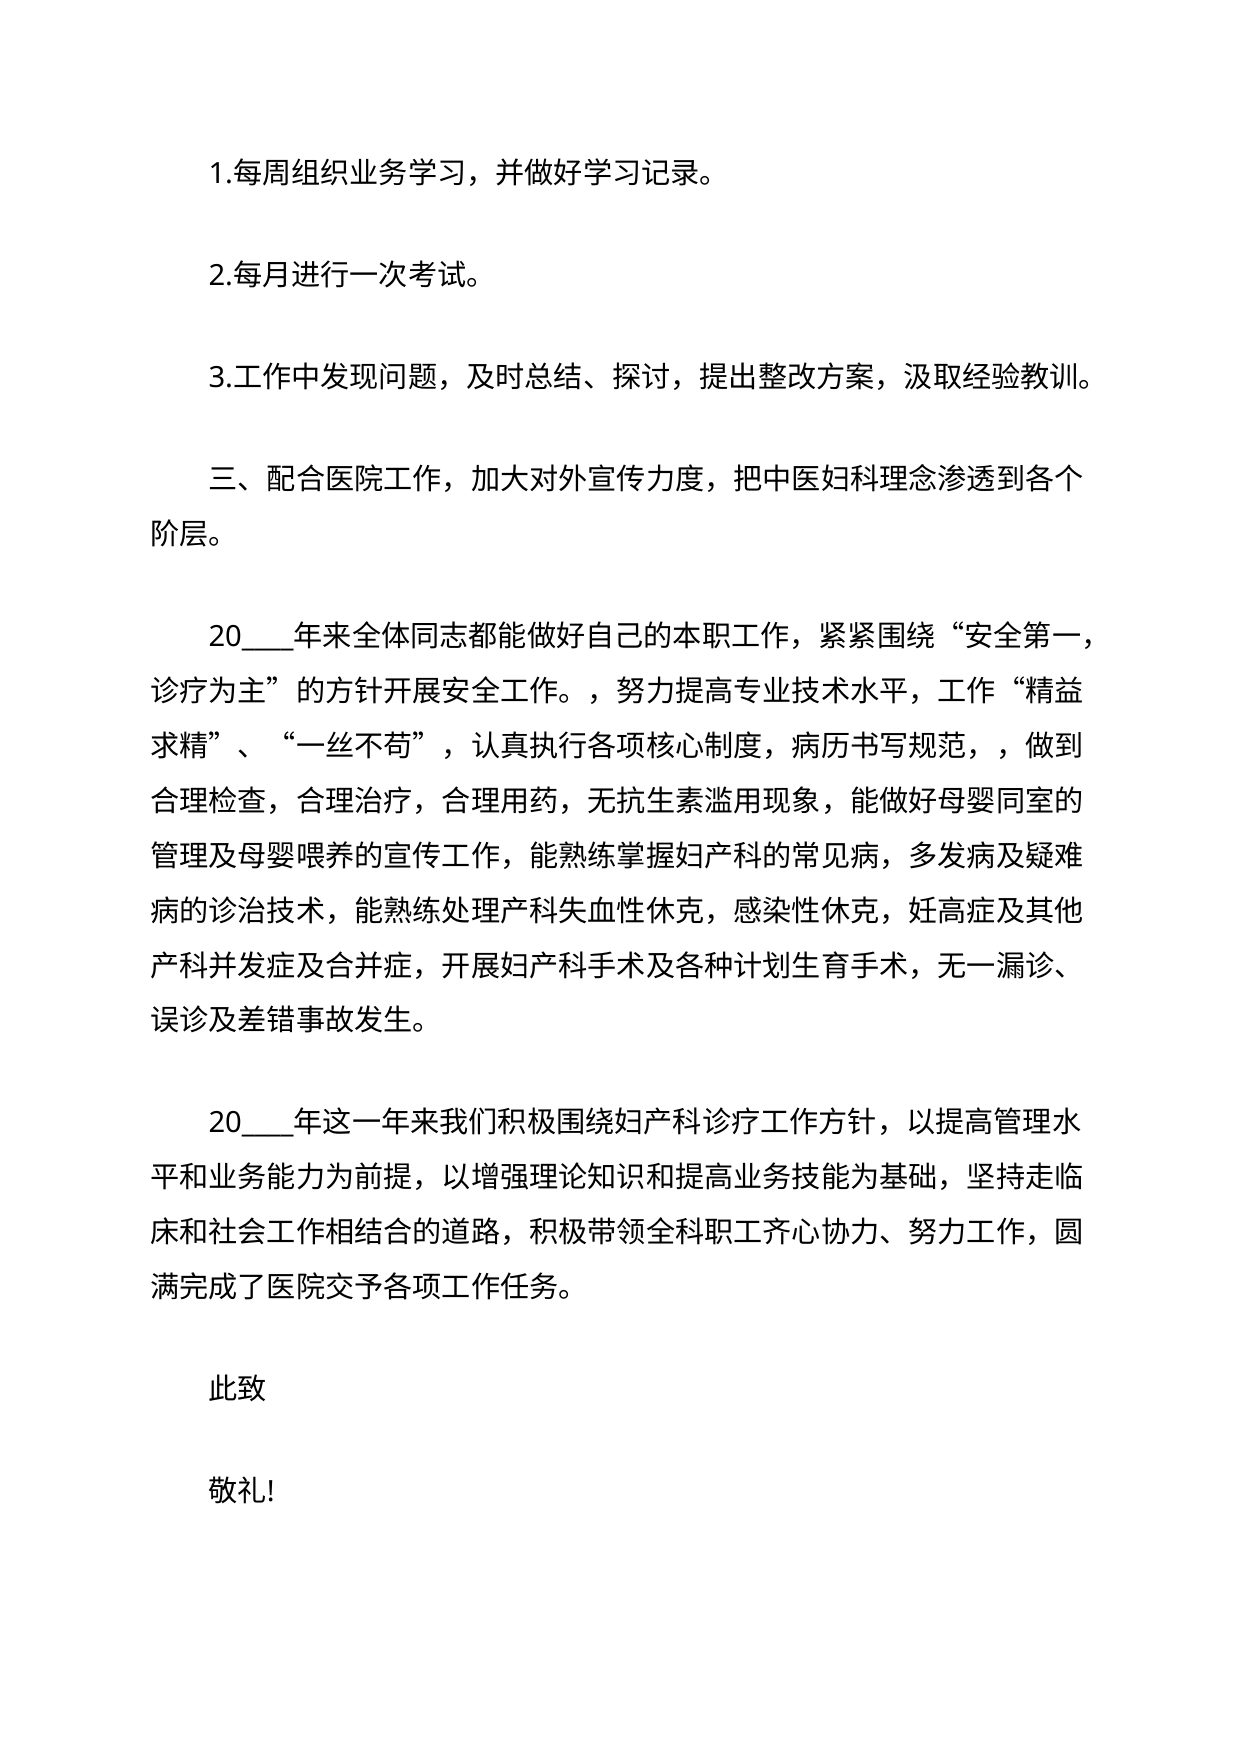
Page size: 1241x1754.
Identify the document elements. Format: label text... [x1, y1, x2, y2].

text 3.工作中发现问题，及时总结、探讨，提出整改方案，汲取经验教训。 [150, 354, 1090, 396]
text 此致 [150, 1365, 1090, 1408]
text 三、配合医院工作，加大对外宣传力度，把中医妇科理念渗透到各个阶层。 [150, 456, 1090, 553]
text 20____年来全体同志都能做好自己的本职工作，紧紧围绕“安全第一，诊疗为主”的方针开展安全工作。，努力提高专业技术水平，工作“精益求精”、“一丝不苟”，认真执行各项核心制度，病历书写规范，，做到合理检查，合理治疗，合理用药，无抗生素滥用现象，能做好母婴同室的管理及母婴喂养的宣传工作，能熟练掌握妇产科的常见病，多发病及疑难病的诊治技术，能熟练处理产科失血性休克，感染性休克，妊高症及其他产科并发症及合并症，开展妇产科手术及各种计划生育手术，无一漏诊、误诊及差错事故发生。 [150, 613, 1090, 1039]
text 2.每月进行一次考试。 [150, 252, 1090, 294]
text 敬礼! [150, 1467, 1090, 1509]
text 1.每周组织业务学习，并做好学习记录。 [150, 150, 1090, 192]
text 20____年这一年来我们积极围绕妇产科诊疗工作方针，以提高管理水平和业务能力为前提，以增强理论知识和提高业务技能为基础，坚持走临床和社会工作相结合的道路，积极带领全科职工齐心协力、努力工作，圆满完成了医院交予各项工作任务。 [150, 1099, 1090, 1306]
